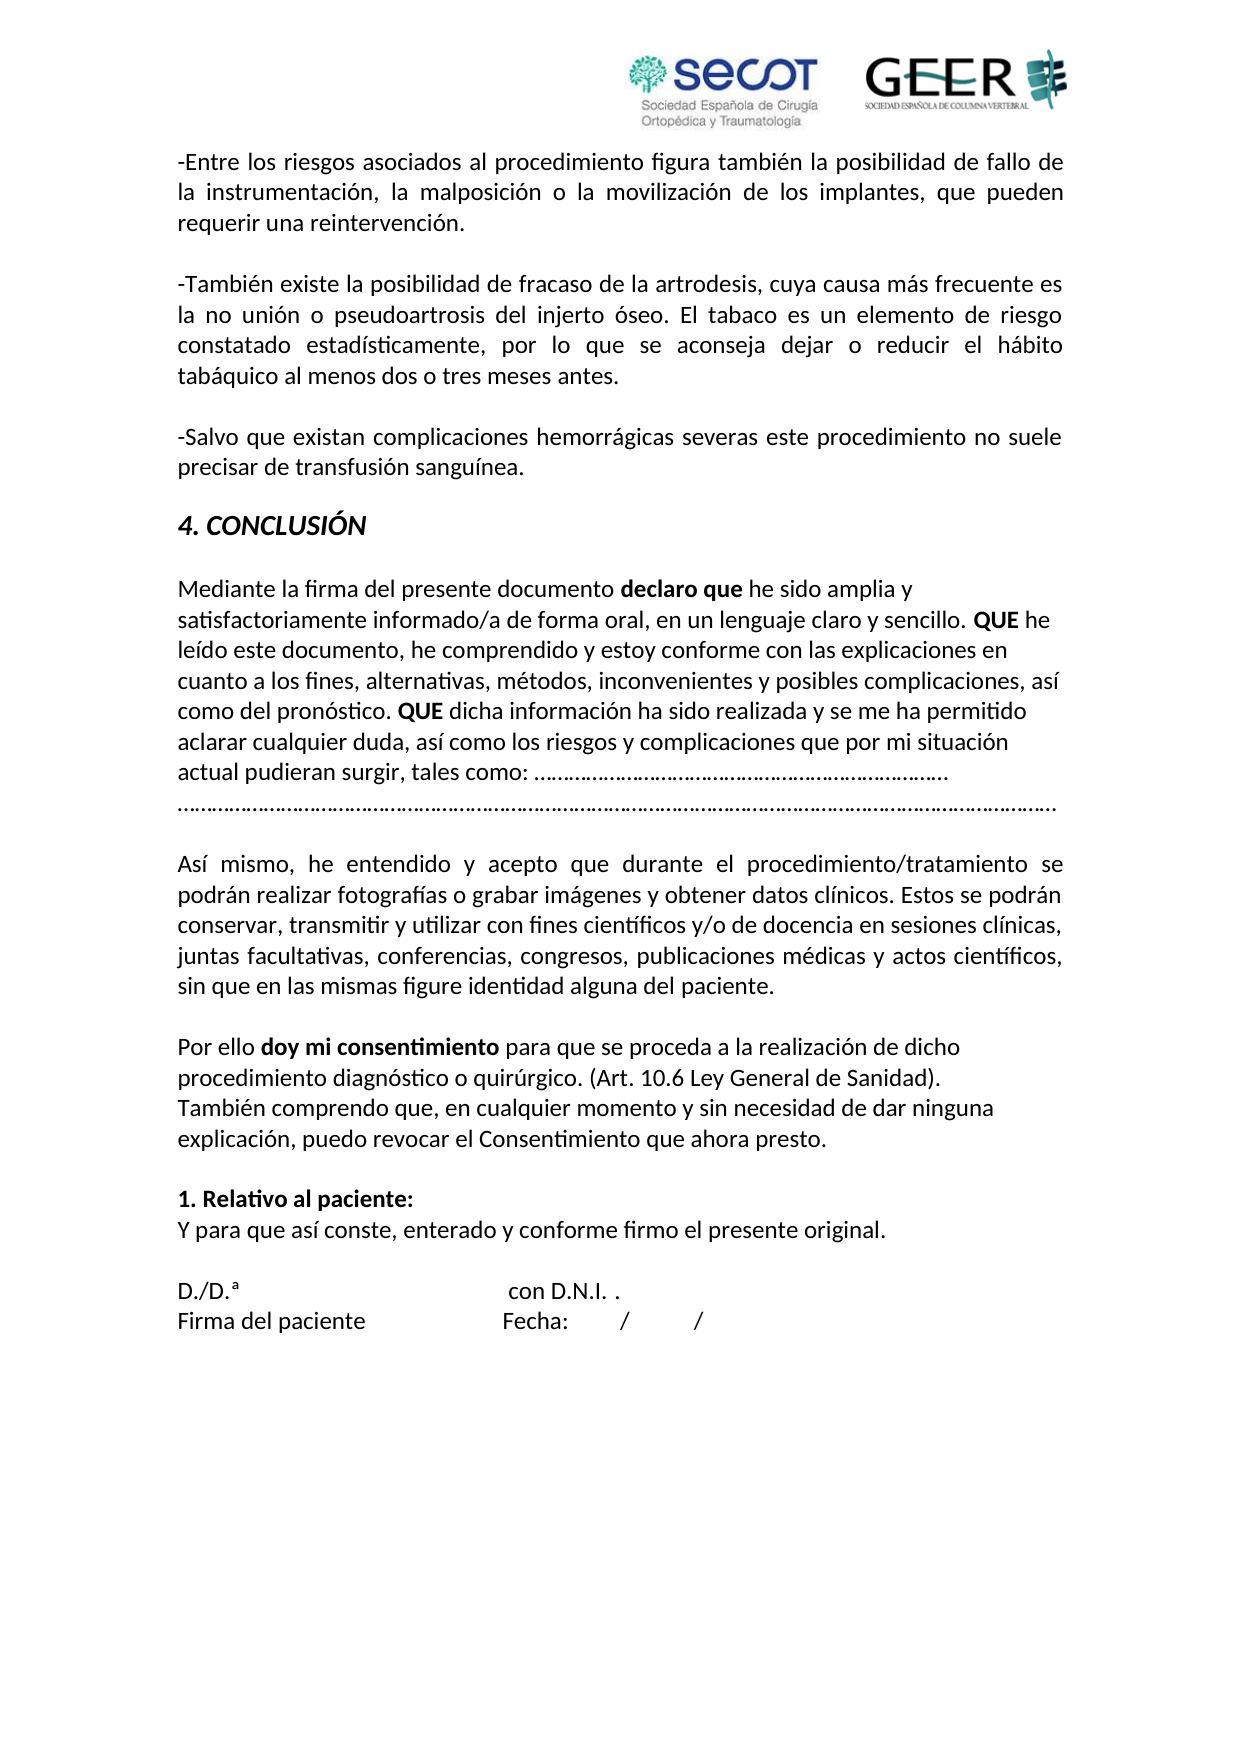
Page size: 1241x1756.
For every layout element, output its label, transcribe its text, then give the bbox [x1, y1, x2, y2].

text Y para que así conste, enterado y conforme firmo el presente original. [177, 1214, 1171, 1244]
picture [624, 48, 822, 131]
text Así mismo, he entendido y acepto que durante el procedimiento/tratamiento se podrán realizar fotografías o grabar imágenes y obtener datos clínicos. Estos se podrán conservar, transmitir y utilizar con fines científicos y/o de docencia en sesiones clínicas, juntas facultativas, conferencias, congresos, publicaciones médicas y actos científicos, sin que en las mismas figure identidad alguna del paciente. [177, 848, 1064, 1001]
text Firma del paciente Fecha: / / [177, 1306, 1171, 1336]
text Mediante la firma del presente documento declaro que he sido amplia y satisfactoriamente informado/a de forma oral, en un lenguaje claro y sencillo. QUE he leído este documento, he comprendido y estoy conforme con las explicaciones en cuanto a los fines, alternativas, métodos, inconvenientes y posibles complicaciones, así como del pronóstico. QUE dicha información ha sido realizada y se me ha permitido aclarar cualquier duda, así como los riesgos y complicaciones que por mi situación actual pudieran surgir, tales como: ……………………………………………………………… [177, 573, 1063, 787]
text -Salvo que existan complicaciones hemorrágicas severas este procedimiento no suele precisar de transfusión sanguínea. [177, 421, 1063, 482]
subtitle Relativo al paciente: [177, 1183, 1171, 1214]
text ……………………………………………………………………………………………………………………………………… [177, 787, 1171, 818]
text D./D.ª con D.N.I. . [177, 1275, 1171, 1306]
text Por ello doy mi consentimiento para que se proceda a la realización de dicho procedimiento diagnóstico o quirúrgico. (Art. 10.6 Ley General de Sanidad). [177, 1031, 1043, 1092]
text -Entre los riesgos asociados al procedimiento figura también la posibilidad de fallo de la instrumentación, la malposición o la movilización de los implantes, que pueden requerir una reintervención. [177, 146, 1064, 237]
text También comprendo que, en cualquier momento y sin necesidad de dar ninguna explicación, puedo revocar el Consentimiento que ahora presto. [177, 1092, 1043, 1153]
picture [863, 44, 1067, 116]
subtitle CONCLUSIÓN [177, 507, 1171, 543]
text -También existe la posibilidad de fracaso de la artrodesis, cuya causa más frecuente es la no unión o pseudoartrosis del injerto óseo. El tabaco es un elemento de riesgo constatado estadísticamente, por lo que se aconseja dejar o reducir el hábito tabáquico al menos dos o tres meses antes. [177, 268, 1064, 390]
